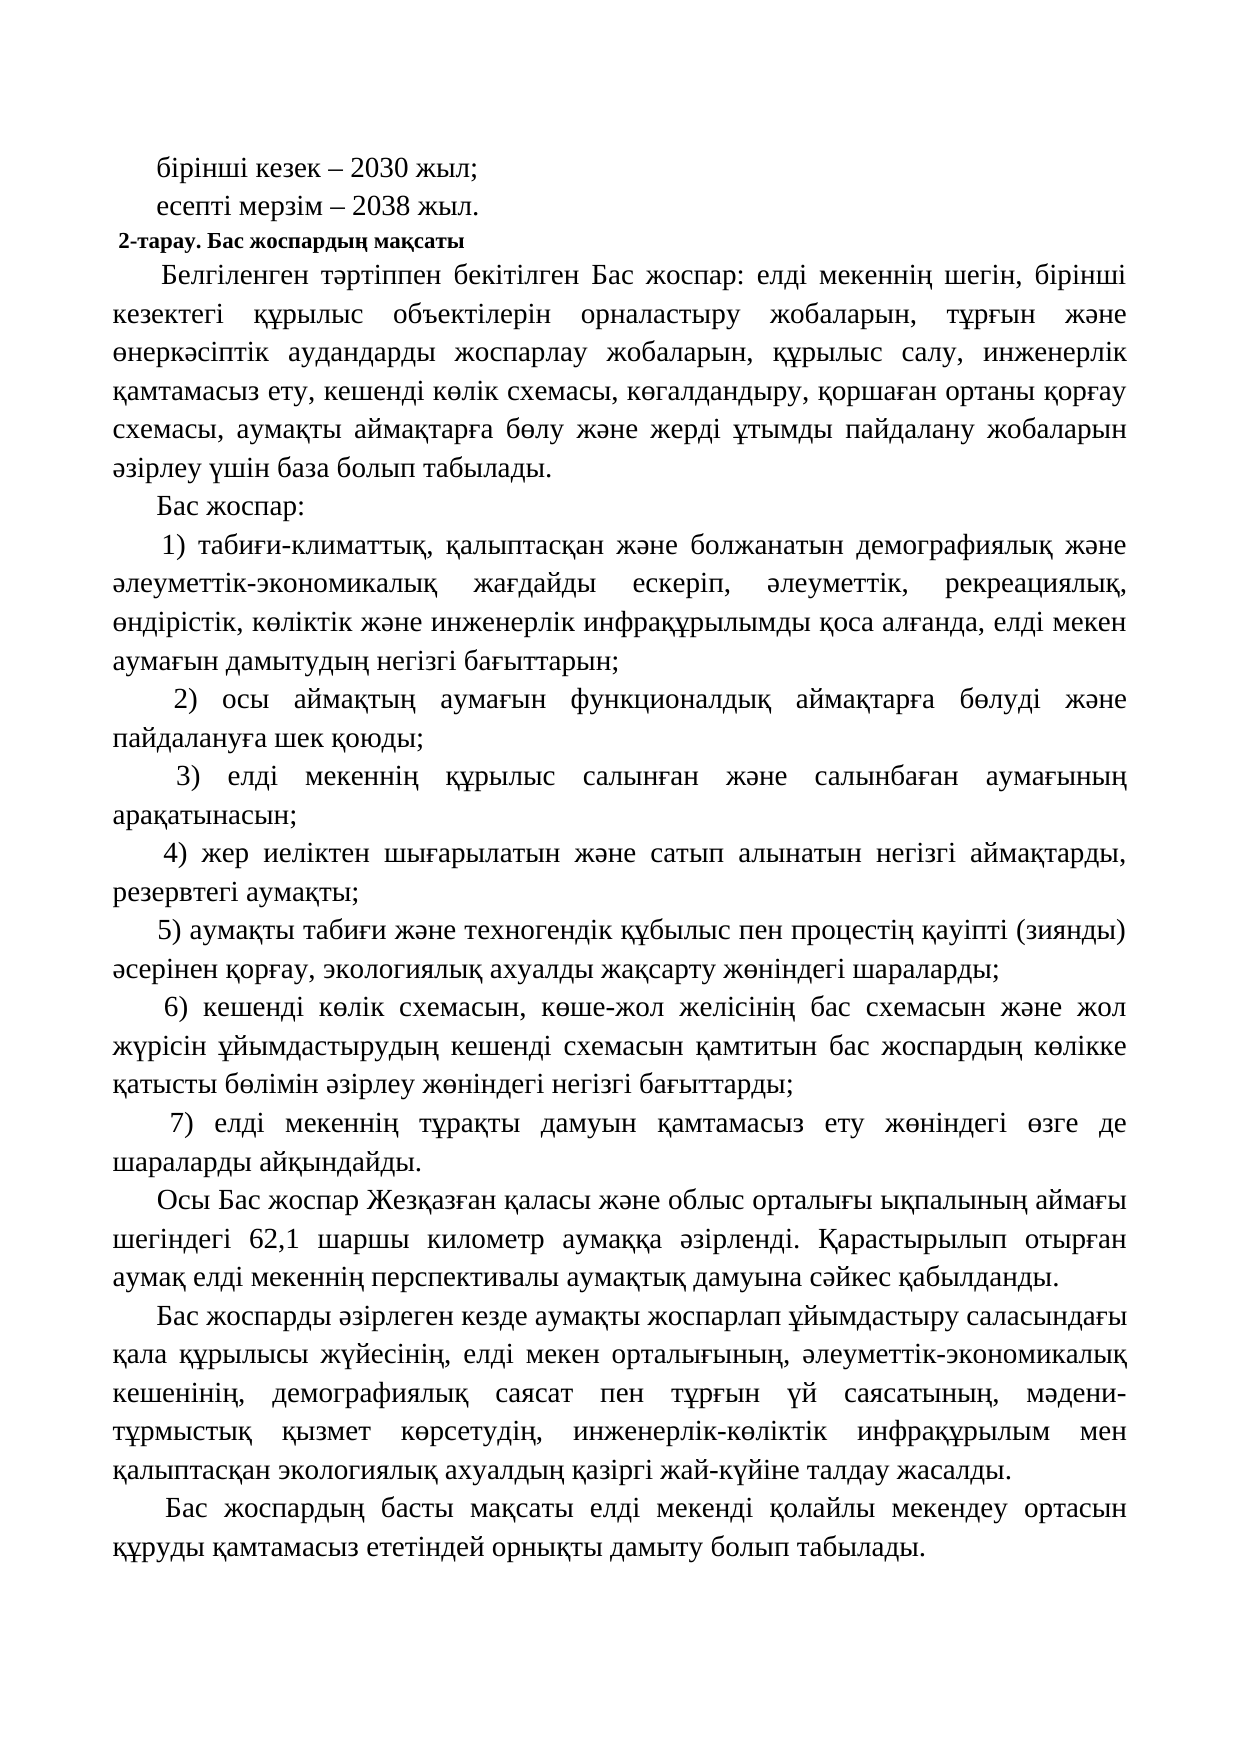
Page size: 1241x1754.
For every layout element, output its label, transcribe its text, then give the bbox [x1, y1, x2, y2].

text 4) жер иеліктен шығарылатын және сатып алынатын негізгі аймақтарды, резервтегі аумақты; [112, 835, 1128, 907]
text Бас жоспарды әзірлеген кезде аумақты жоспарлап ұйымдастыру саласындағы қала құрылысы жүйесінің, елді мекен орталығының, әлеуметтік-экономикалық кешенінің, демографиялық саясат пен тұрғын үй саясатының, мәдени-тұрмыстық қызмет көрсетудің, инженерлік-көліктік инфрақұрылым мен қалыптасқан экологиялық ахуалдың қазіргі жай-күйіне талдау жасалды. [112, 1298, 1128, 1486]
text 7) елді мекеннің тұрақты дамуын қамтамасыз ету жөніндегі өзге де шараларды айқындайды. [112, 1105, 1128, 1177]
text бірінші кезек – 2030 жыл; [112, 150, 1128, 183]
text есепті мерзім – 2038 жыл. [112, 188, 1128, 222]
text Бас жоспар: [112, 488, 1128, 522]
text 1) табиғи-климаттық, қалыптасқан және болжанатын демографиялық және әлеуметтік-экономикалық жағдайды ескеріп, әлеуметтік, рекреациялық, өндірістік, көліктік және инженерлік инфрақұрылымды қоса алғанда, елді мекен аумағын дамытудың негізгі бағыттарын; [112, 527, 1128, 676]
text 5) аумақты табиғи және техногендік құбылыс пен процестің қауіпті (зиянды) әсерінен қорғау, экологиялық ахуалды жақсарту жөніндегі шараларды; [112, 912, 1128, 984]
text Белгіленген тәртіппен бекітілген Бас жоспар: елді мекеннің шегін, бірінші кезектегі құрылыс объектілерін орналастыру жобаларын, тұрғын және өнеркәсіптік аудандарды жоспарлау жобаларын, құрылыс салу, инженерлік қамтамасыз ету, кешенді көлік схемасы, көгалдандыру, қоршаған ортаны қорғау схемасы, аумақты аймақтарға бөлу және жерді ұтымды пайдалану жобаларын әзірлеу үшін база болып табылады. [112, 257, 1128, 483]
text 2) осы аймақтың аумағын функционалдық аймақтарға бөлуді және пайдалануға шек қоюды; [112, 681, 1128, 753]
text Осы Бас жоспар Жезқазған қаласы және облыс орталығы ықпалының аймағы шегіндегі 62,1 шаршы километр аумаққа әзірленді. Қарастырылып отырған аумақ елді мекеннің перспективалы аумақтық дамуына сәйкес қабылданды. [112, 1182, 1128, 1293]
text 3) елді мекеннің құрылыс салынған және салынбаған аумағының арақатынасын; [112, 758, 1128, 830]
text 2-тарау. Бас жоспардың мақсаты [112, 227, 1128, 253]
text Бас жоспардың басты мақсаты елді мекенді қолайлы мекендеу ортасын құруды қамтамасыз ететіндей орнықты дамыту болып табылады. [112, 1491, 1128, 1563]
text 6) кешенді көлік схемасын, көше-жол желісінің бас схемасын және жол жүрісін ұйымдастырудың кешенді схемасын қамтитын бас жоспардың көлікке қатысты бөлімін әзірлеу жөніндегі негізгі бағыттарды; [112, 989, 1128, 1100]
